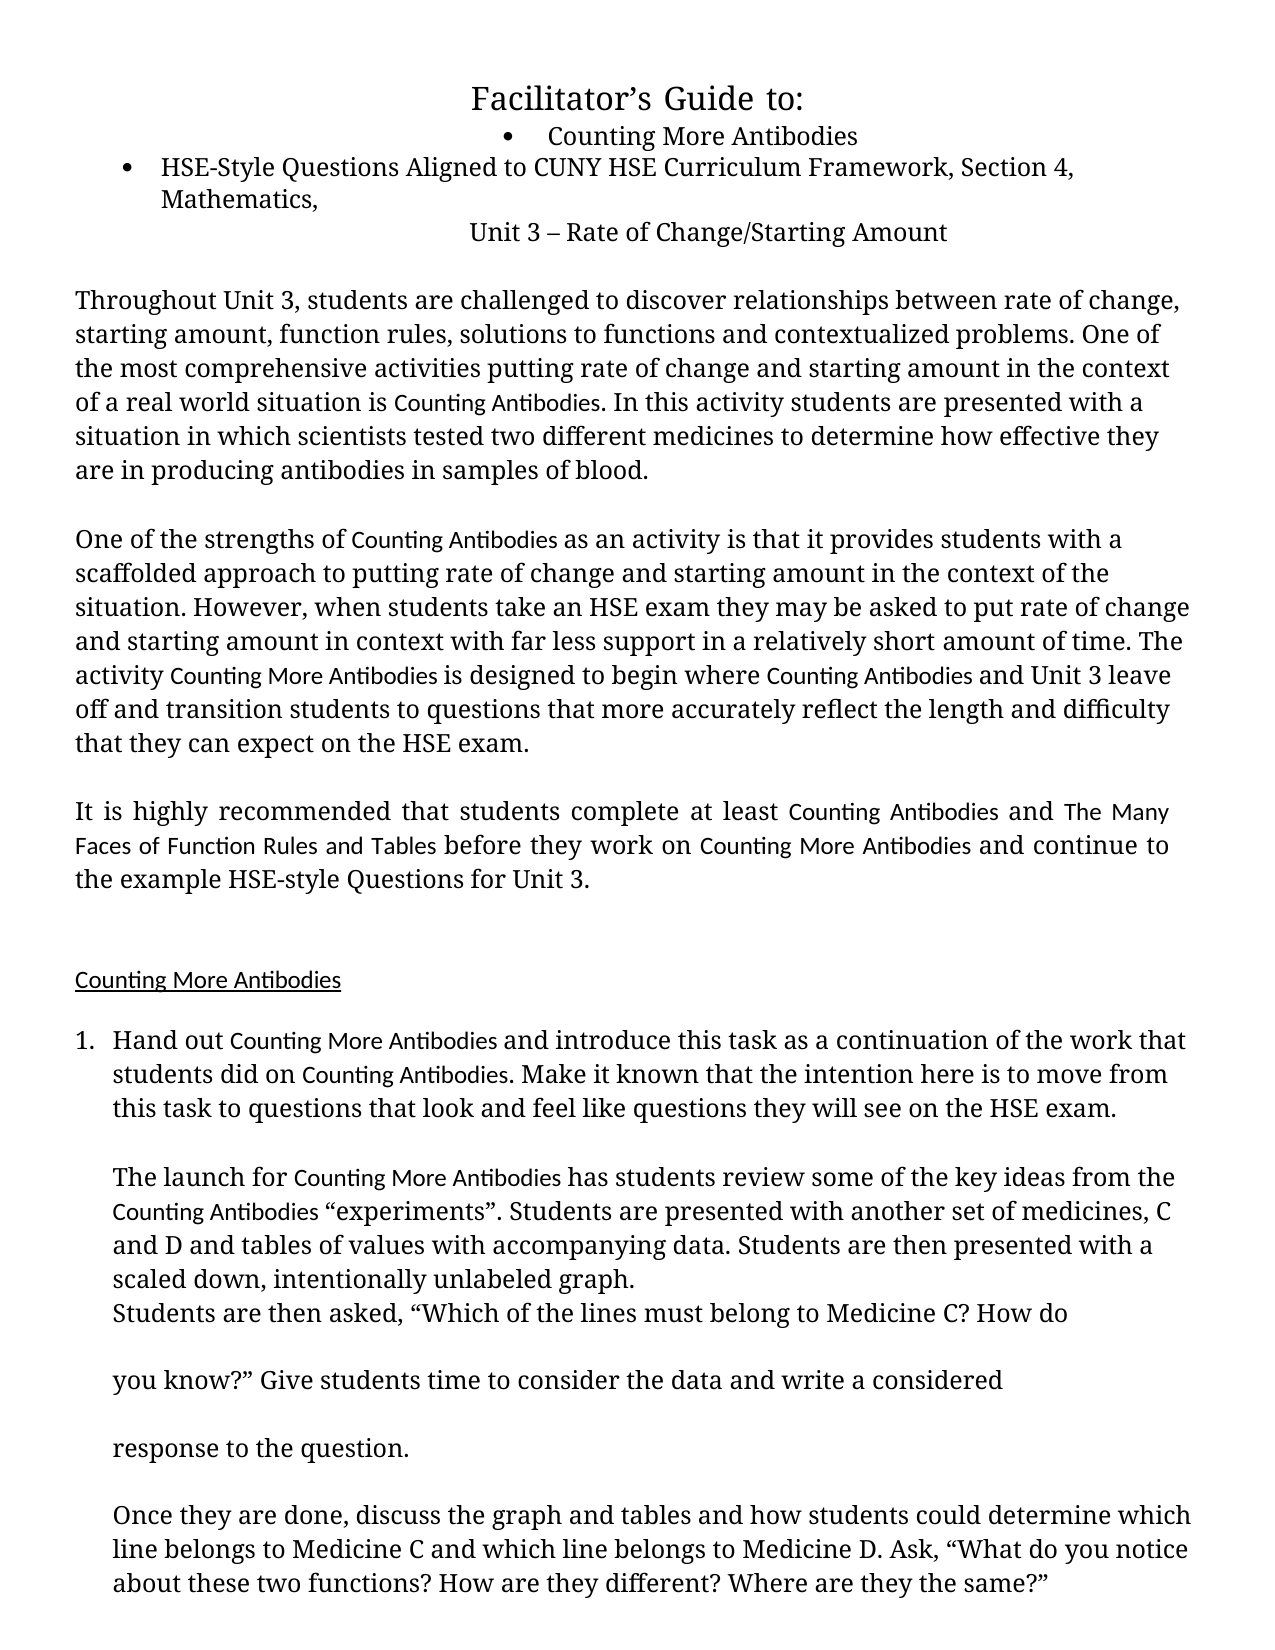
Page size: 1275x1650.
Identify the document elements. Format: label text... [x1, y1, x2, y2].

text It is highly recommended that students complete at least Counting Antibodies and The Many Faces of Function Rules and Tables before they work on Counting More Antibodies and continue to the example HSE-style Questions for Unit 3. [75, 794, 1169, 896]
list HSE-Style Questions Aligned to CUNY HSE Curriculum Framework, Section 4, Mathematics, [123, 152, 1210, 215]
text Counting More Antibodies [75, 964, 1210, 994]
text Once they are done, discuss the graph and tables and how students could determine which line belongs to Medicine C and which line belongs to Medicine D. Ask, “What do you notice about these two functions? How are they different? Where are they the same?” [112, 1498, 1200, 1600]
list Counting More Antibodies [503, 120, 1210, 152]
list Hand out Counting More Antibodies and introduce this task as a continuation of the work that students did on Counting Antibodies. Make it known that the intention here is to move from this task to questions that look and feel like questions they will see on the HSE exam. [75, 1023, 1196, 1125]
text Students are then asked, “Which of the lines must belong to Medicine C? How do you know?” Give students time to consider the data and write a considered response to the question. [112, 1295, 1069, 1464]
text Throughout Unit 3, students are challenged to discover relationships between rate of change, starting amount, function rules, solutions to functions and contextualized problems. One of the most comprehensive activities putting rate of change and starting amount in the context of a real world situation is Counting Antibodies. In this activity students are presented with a situation in which scientists tested two different medicines to determine how effective they are in producing antibodies in samples of blood. [75, 283, 1200, 487]
text One of the strengths of Counting Antibodies as an activity is that it provides students with a scaffolded approach to putting rate of change and starting amount in the context of the situation. However, when students take an HSE exam they may be asked to put rate of change and starting amount in context with far less support in a relatively short amount of time. The activity Counting More Antibodies is designed to begin where Counting Antibodies and Unit 3 leave off and transition students to questions that more accurately reflect the length and difficulty that they can expect on the HSE exam. [75, 522, 1200, 760]
text Unit 3 – Rate of Change/Starting Amount [469, 215, 1210, 249]
text The launch for Counting More Antibodies has students review some of the key ideas from the Counting Antibodies “experiments”. Students are presented with another set of medicines, C and D and tables of values with accompanying data. Students are then presented with a scaled down, intentionally unlabeled graph. [112, 1159, 1210, 1295]
text Facilitator’s Guide to: [300, 76, 974, 119]
